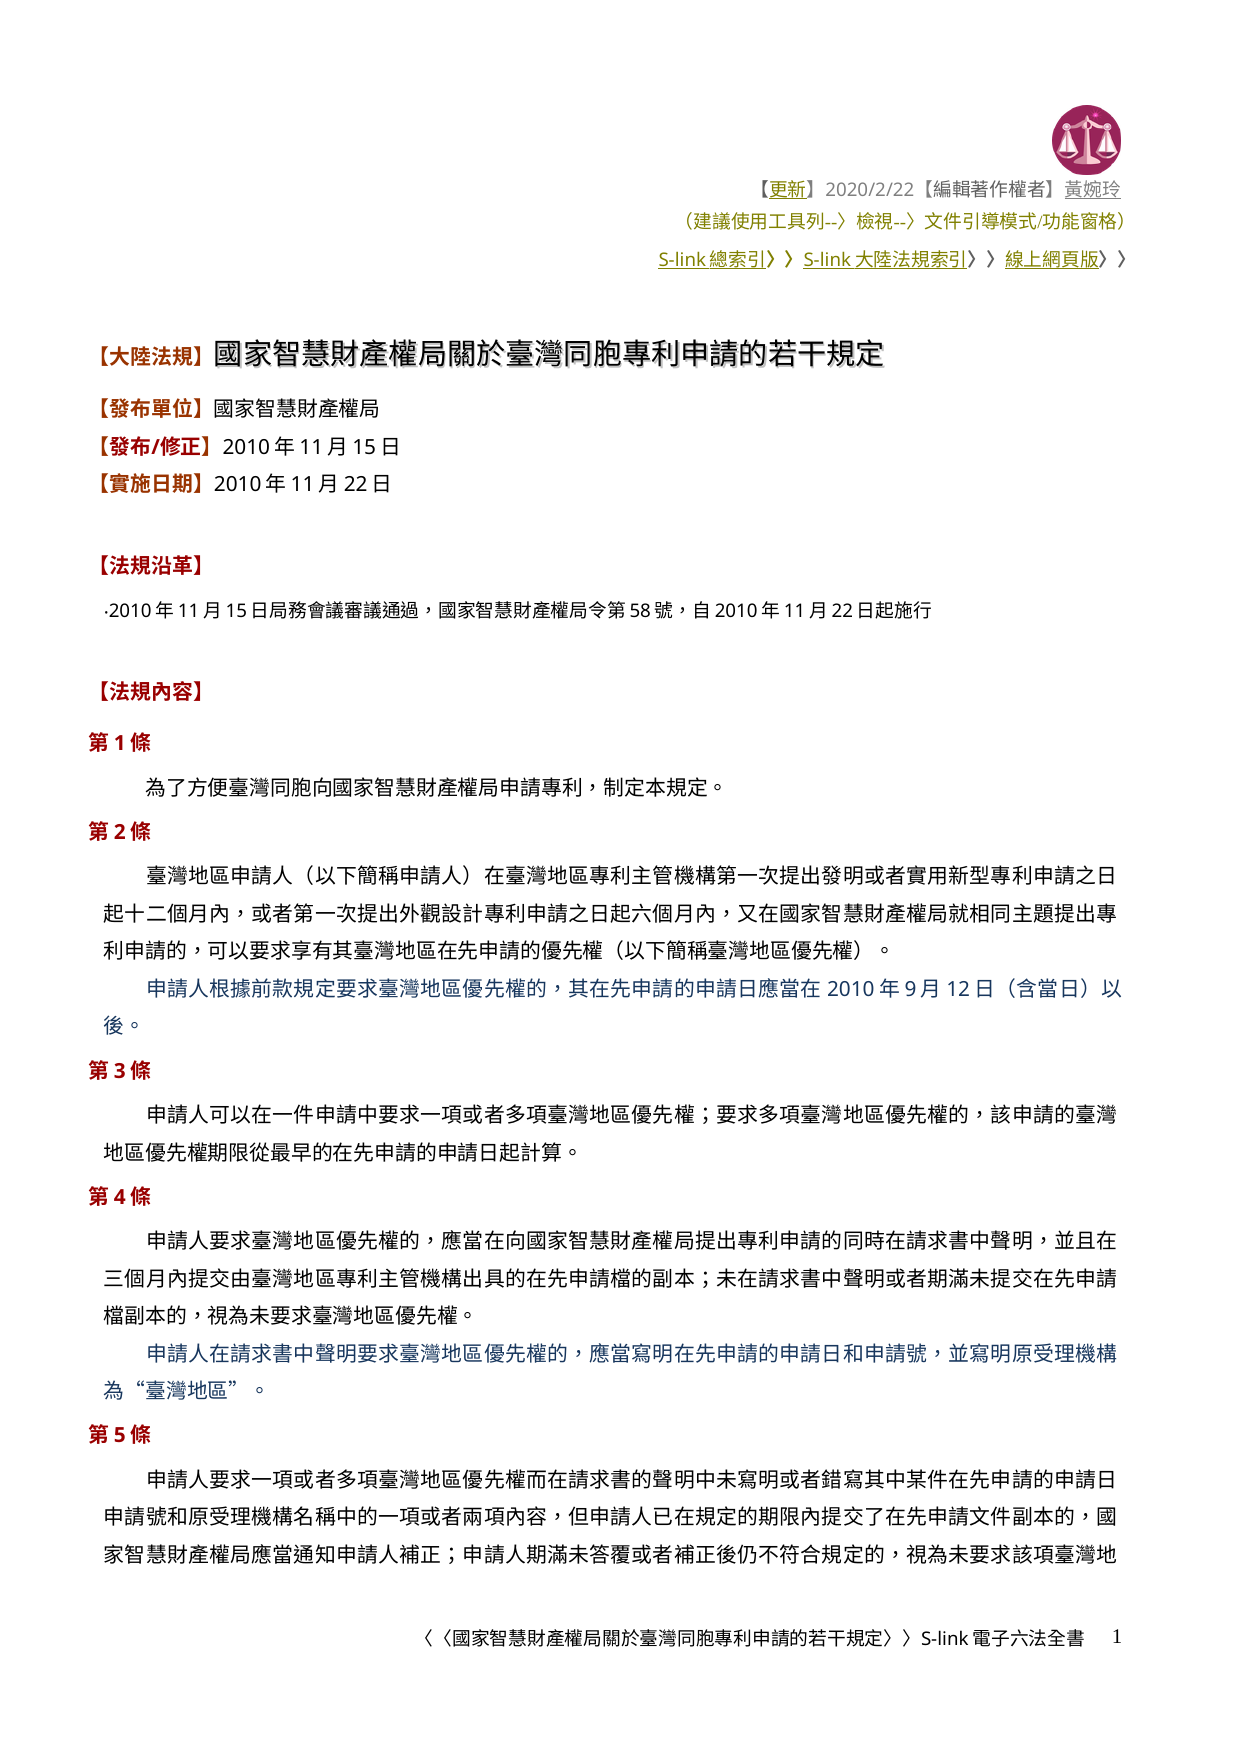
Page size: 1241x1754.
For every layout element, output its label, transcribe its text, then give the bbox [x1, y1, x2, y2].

subtitle 第2條 [89, 815, 1122, 846]
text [103, 1459, 1122, 1572]
text 為了方便臺灣同胞向國家智慧財產權局申請專利，制定本規定。 [103, 767, 1122, 805]
text 【實施日期】2010年11月22日 [89, 464, 1122, 502]
text 申請人在請求書中聲明要求臺灣地區優先權的，應當寫明在先申請的申請日和申請號，並寫明原受理機構為“臺灣地區”。 [103, 1333, 1122, 1408]
text （建議使用工具列--〉檢視--〉文件引導模式/功能窗格） [89, 202, 1136, 239]
text 申請人要求臺灣地區優先權的，應當在向國家智慧財產權局提出專利申請的同時在請求書中聲明，並且在三個月內提交由臺灣地區專利主管機構出具的在先申請檔的副本；未在請求書中聲明或者期滿未提交在先申請檔副本的，視為未要求臺灣地區優先權。 [103, 1221, 1122, 1333]
subtitle 第4條 [89, 1180, 1122, 1210]
picture [1052, 105, 1121, 175]
subtitle 【法規內容】 [89, 676, 1122, 706]
subtitle 第3條 [89, 1054, 1122, 1084]
text 【更新】2020/2/22【編輯著作權者】黃婉玲 [89, 174, 1120, 202]
text 臺灣地區申請人（以下簡稱申請人）在臺灣地區專利主管機構第一次提出發明或者實用新型專利申請之日起十二個月內，或者第一次提出外觀設計專利申請之日起六個月內，又在國家智慧財產權局就相同主題提出專利申請的，可以要求享有其臺灣地區在先申請的優先權（以下簡稱臺灣地區優先權）。 [103, 856, 1122, 968]
text ‧2010年11月15日局務會議審議通過，國家智慧財產權局令第58號，自2010年11月22日起施行 [103, 590, 1122, 628]
text 申請人可以在一件申請中要求一項或者多項臺灣地區優先權；要求多項臺灣地區優先權的，該申請的臺灣地區優先權期限從最早的在先申請的申請日起計算。 [103, 1094, 1122, 1169]
text ‧S-link總索引〉〉S-link大陸法規索引〉〉線上網頁版〉〉 [89, 239, 1136, 277]
text 【發布單位】國家智慧財產權局 [89, 389, 1122, 427]
subtitle 第5條 [89, 1419, 1122, 1449]
text 【發布/修正】2010年11月15日 [89, 427, 1122, 464]
subtitle 【法規沿革】 [89, 549, 1122, 580]
text 申請人根據前款規定要求臺灣地區優先權的，其在先申請的申請日應當在2010年9月12日（含當日）以後。 [103, 968, 1122, 1043]
subtitle 第1條 [89, 727, 1122, 757]
text 【大陸法規】國家智慧財產權局關於臺灣同胞專利申請的若干規定 [89, 314, 1122, 389]
